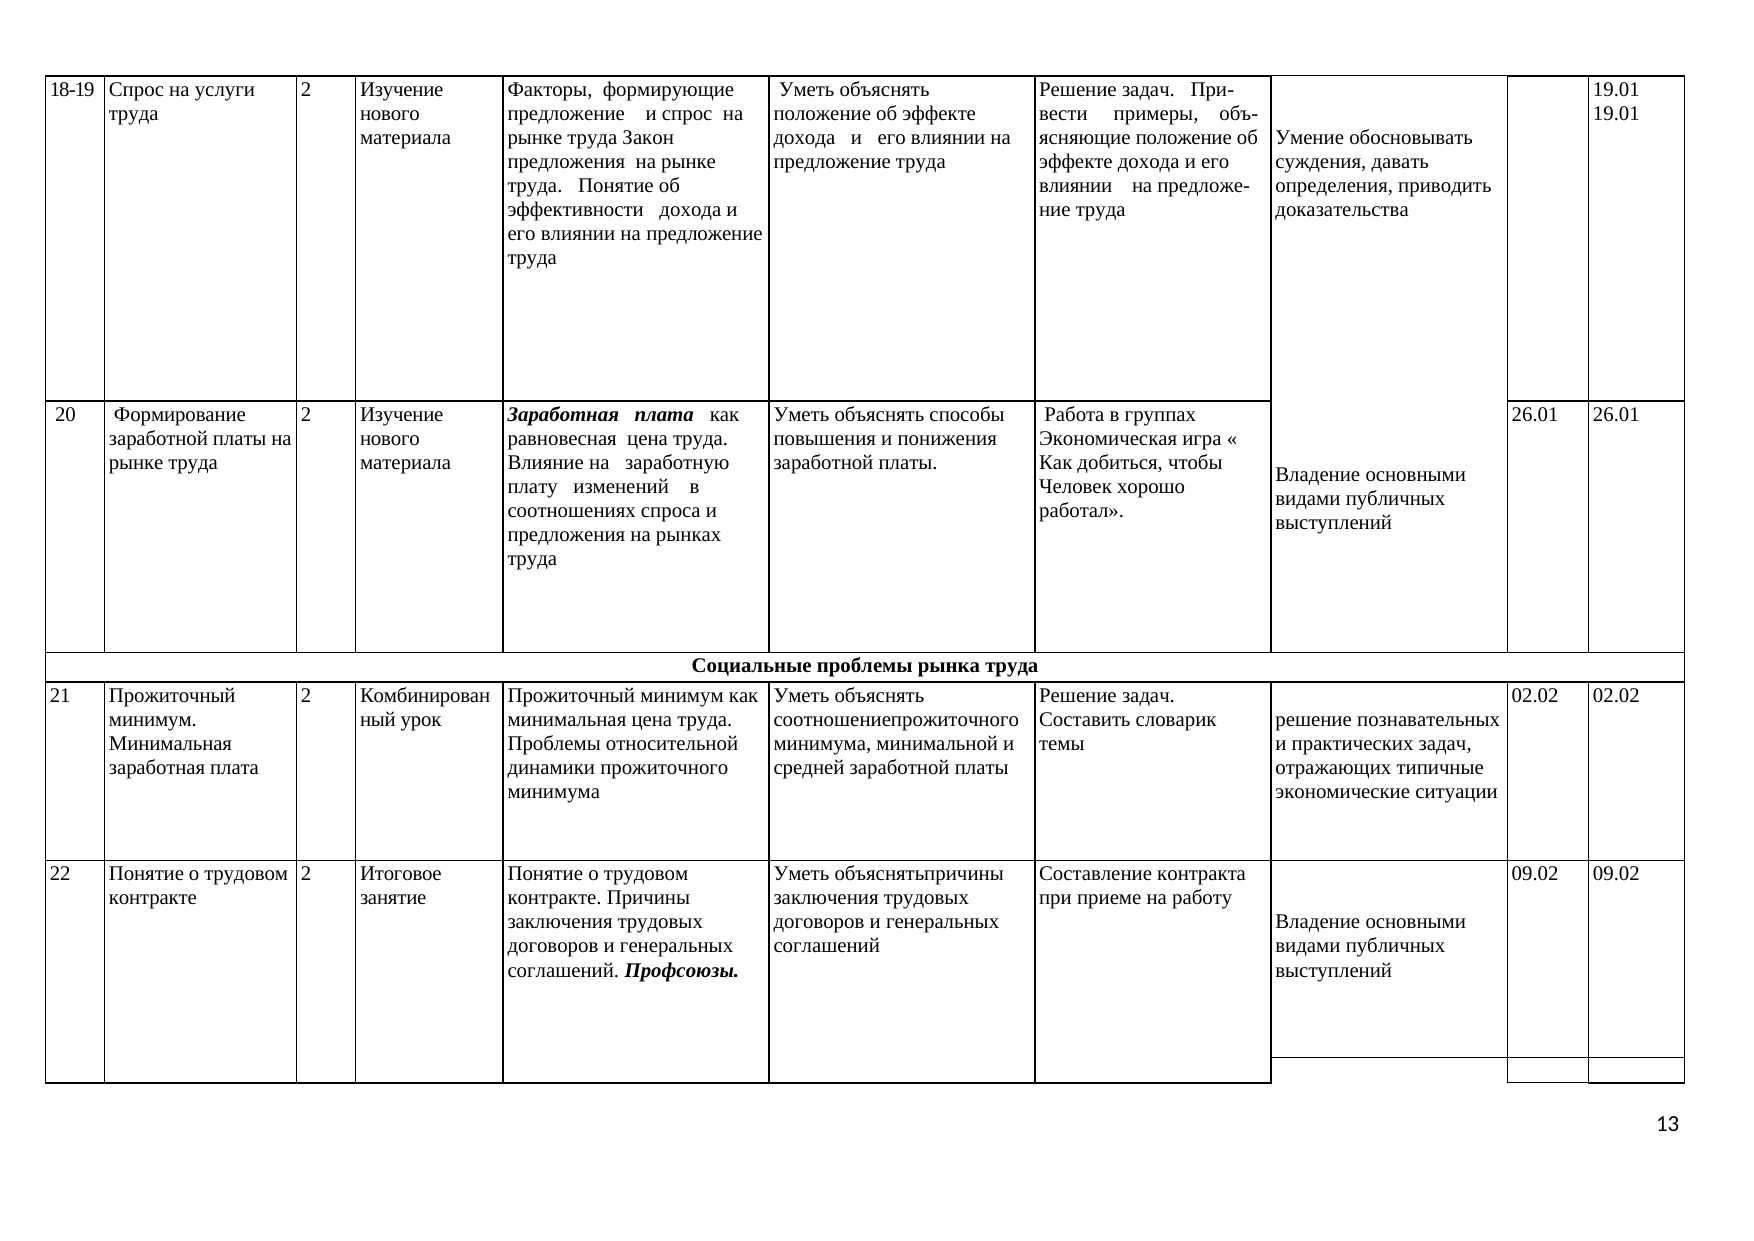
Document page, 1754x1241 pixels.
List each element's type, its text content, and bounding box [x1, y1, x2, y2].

table_cell Изучение нового материала [356, 402, 502, 652]
table_cell 20 [46, 402, 104, 652]
table_cell Составление контракта при приеме на работу [1036, 861, 1270, 1082]
table_cell Решение задач. Составить словарик темы [1036, 683, 1270, 860]
table_cell Изучение нового материала [356, 77, 502, 400]
table_cell [1589, 1058, 1684, 1082]
table_cell Прожиточный минимум как минимальная цена труда. Проблемы относительной динамики прожиточного минимума [504, 683, 768, 860]
table_cell 26.01 [1589, 402, 1684, 652]
table_cell 18-19 [46, 77, 104, 400]
table_cell Заработная плата как равновесная цена труда. Влияние на заработную плату изменений в соотношениях спроса и предложения на рынках труда [504, 402, 768, 652]
table_cell 09.02 [1589, 861, 1684, 1057]
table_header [1272, 76, 1507, 652]
table_cell Работа в группах Экономическая игра « Как добиться, чтобы Человек хорошо работал». [1036, 402, 1270, 652]
table_cell Решение задач. Привести примеры, объясняющие положение об эффекте дохода и его влиянии на предложение труда [1036, 77, 1270, 400]
table_cell 21 [46, 683, 104, 860]
table_cell 02.02 [1508, 683, 1588, 860]
table_cell 02.02 [1589, 683, 1684, 860]
table_cell Уметь объяснять способы повышения и понижения заработной платы. [770, 402, 1034, 652]
table_cell [1508, 77, 1588, 400]
table_cell Прожиточный минимум. Минимальная заработная плата [105, 683, 296, 860]
table_cell 19.01 19.01 [1589, 77, 1684, 400]
table_cell Комбинированный урок [356, 683, 502, 860]
table_cell 2 [297, 402, 355, 652]
table_cell 2 [297, 861, 355, 1082]
table_cell решение познавательных и практических задач, отражающих типичные экономические ситуации [1272, 683, 1507, 860]
table_cell Социальные проблемы рынка труда [46, 653, 1684, 681]
table_cell Формирование заработной платы на рынке труда [105, 402, 296, 652]
table_cell Спрос на услуги труда [105, 77, 296, 400]
table_cell [1508, 1058, 1588, 1082]
table_cell 09.02 [1508, 861, 1588, 1057]
table_cell 2 [297, 683, 355, 860]
table_cell Понятие о трудовом контракте [105, 861, 296, 1082]
table_cell Итоговое занятие [356, 861, 502, 1082]
table_cell 26.01 [1508, 402, 1588, 652]
table_cell Уметь объяснять положение об эффекте дохода и его влиянии на предложение труда [770, 77, 1034, 400]
table_cell Понятие о трудовом контракте. Причины заключения трудовых договоров и генеральных соглашений. Профсоюзы. [504, 861, 768, 1082]
table_cell 22 [46, 861, 104, 1082]
table_cell Факторы, формирующие предложение и спрос на рынке труда Закон предложения на рынке труда. Понятие об эффективности дохода и его влиянии на предложение труда [504, 77, 768, 400]
table_cell Уметь объяснятьпричины заключения трудовых договоров и генеральных соглашений [770, 861, 1034, 1082]
table_cell Уметь объяснять соотношениепрожиточного минимума, минимальной и средней заработной платы [770, 683, 1034, 860]
table_cell [1272, 1058, 1507, 1082]
table_cell 2 [297, 77, 355, 400]
table_cell Владение основными видами публичных выступлений [1272, 861, 1507, 1057]
